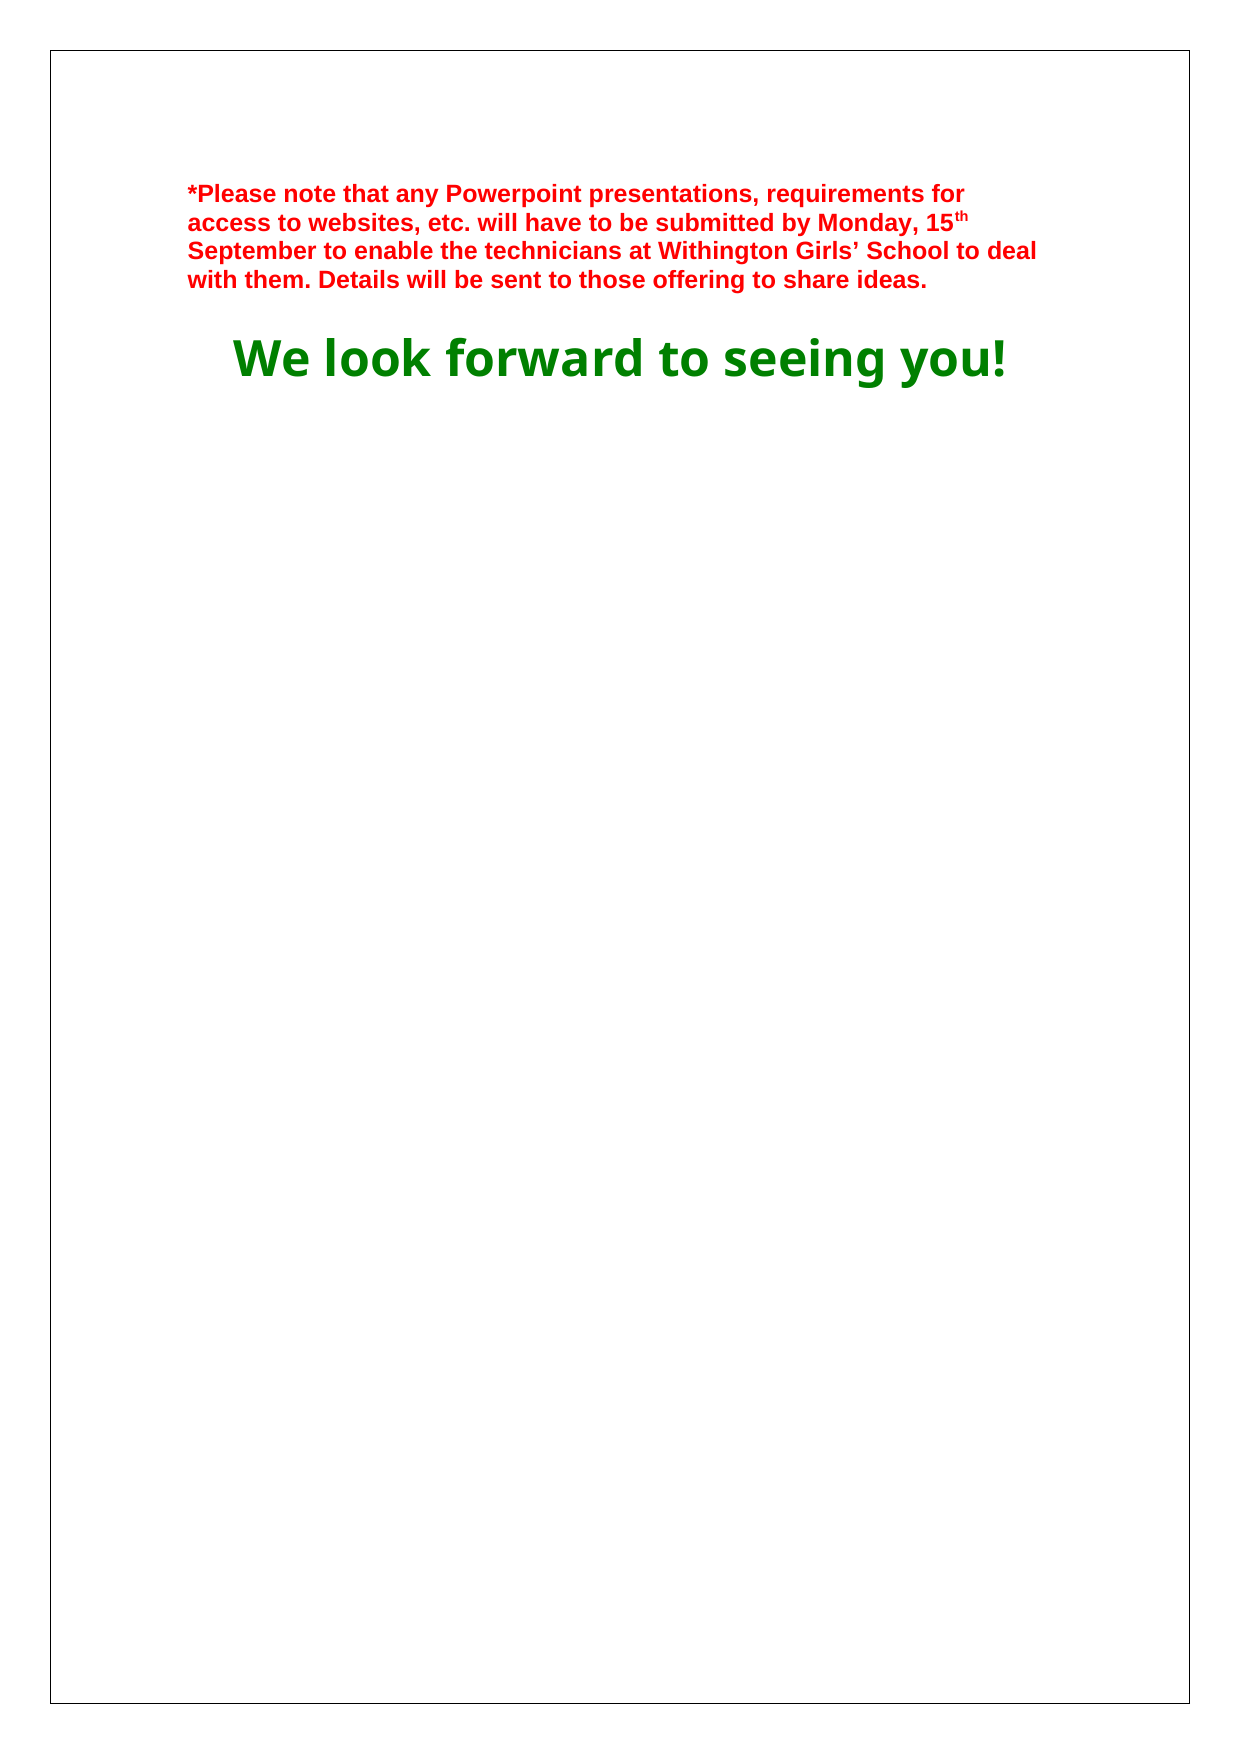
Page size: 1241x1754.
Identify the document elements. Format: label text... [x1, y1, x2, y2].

text *Please note that any Powerpoint presentations, requirements for access to websites, etc. will have to be submitted by Monday, 15th September to enable the technicians at Withington Girls’ School to deal with them. Details will be sent to those offering to share ideas. [187, 179, 1053, 294]
text We look forward to seeing you! [187, 322, 1053, 391]
